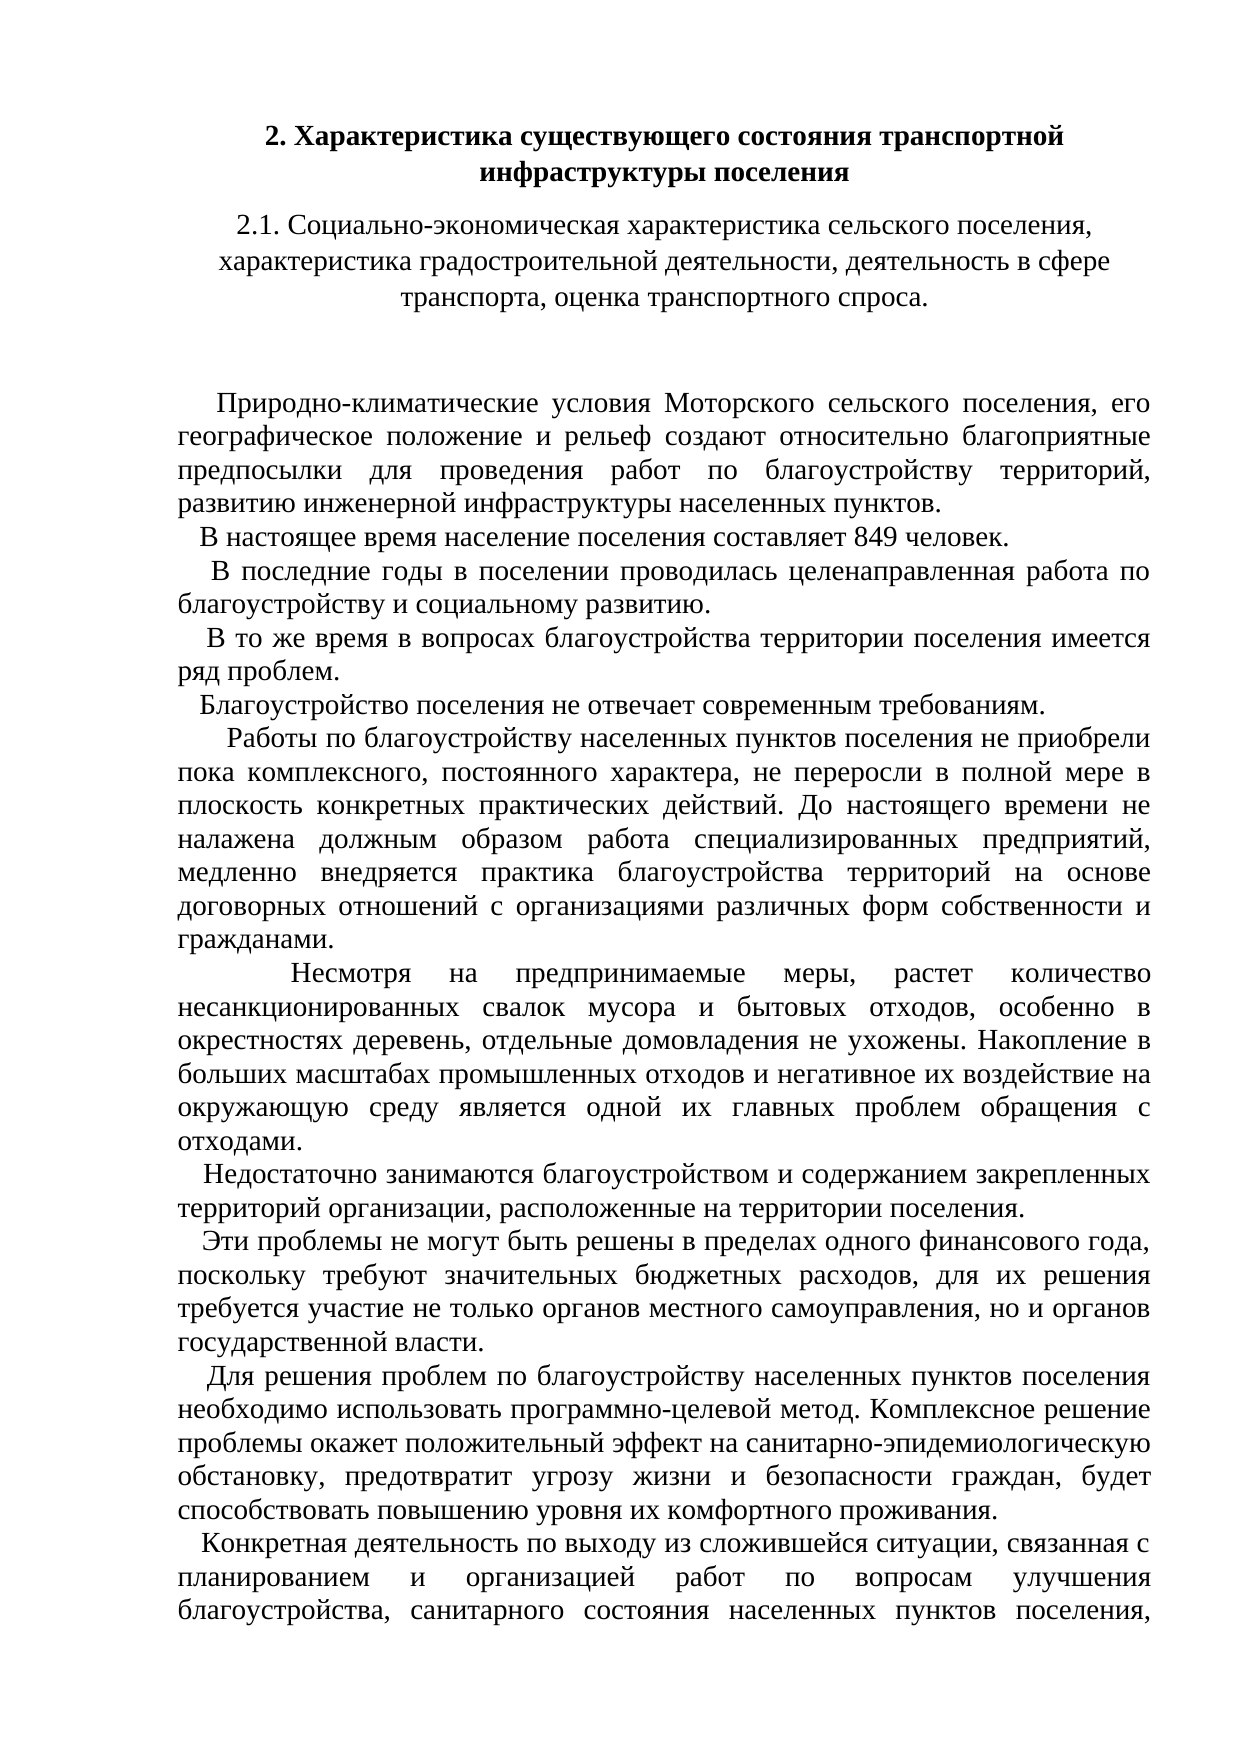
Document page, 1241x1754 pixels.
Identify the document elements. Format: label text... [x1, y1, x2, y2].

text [177, 1525, 1152, 1626]
text Для решения проблем по благоустройству населенных пунктов поселения необходимо использовать программно-целевой метод. Комплексное решение проблемы окажет положительный эффект на санитарно-эпидемиологическую обстановку, предотвратит угрозу жизни и безопасности граждан, будет способствовать повышению уровня их комфортного проживания. [177, 1358, 1152, 1525]
text В настоящее время население поселения составляет 849 человек. [177, 519, 1152, 553]
text В последние годы в поселении проводилась целенаправленная работа по благоустройству и социальному развитию. [177, 553, 1152, 620]
text 2.1. Социально-экономическая характеристика сельского поселения, характеристика градостроительной деятельности, деятельность в сфере транспорта, оценка транспортного спроса. [177, 207, 1152, 313]
text Эти проблемы не могут быть решены в пределах одного финансового года, поскольку требуют значительных бюджетных расходов, для их решения требуется участие не только органов местного самоуправления, но и органов государственной власти. [177, 1223, 1152, 1358]
text Несмотря на предпринимаемые меры, растет количество несанкционированных свалок мусора и бытовых отходов, особенно в окрестностях деревень, отдельные домовладения не ухожены. Накопление в больших масштабах промышленных отходов и негативное их воздействие на окружающую среду является одной их главных проблем обращения с отходами. [177, 955, 1152, 1156]
text Природно-климатические условия Моторского сельского поселения, его географическое положение и рельеф создают относительно благоприятные предпосылки для проведения работ по благоустройству территорий, развитию инженерной инфраструктуры населенных пунктов. [177, 385, 1152, 519]
text В то же время в вопросах благоустройства территории поселения имеется ряд проблем. [177, 620, 1152, 687]
text Работы по благоустройству населенных пунктов поселения не приобрели пока комплексного, постоянного характера, не переросли в полной мере в плоскость конкретных практических действий. До настоящего времени не налажена должным образом работа специализированных предприятий, медленно внедряется практика благоустройства территорий на основе договорных отношений с организациями различных форм собственности и гражданами. [177, 720, 1152, 955]
text 2. Характеристика существующего состояния транспортной инфраструктуры поселения [177, 118, 1152, 188]
text Недостаточно занимаются благоустройством и содержанием закрепленных территорий организации, расположенные на территории поселения. [177, 1156, 1152, 1223]
text Благоустройство поселения не отвечает современным требованиям. [177, 687, 1152, 720]
